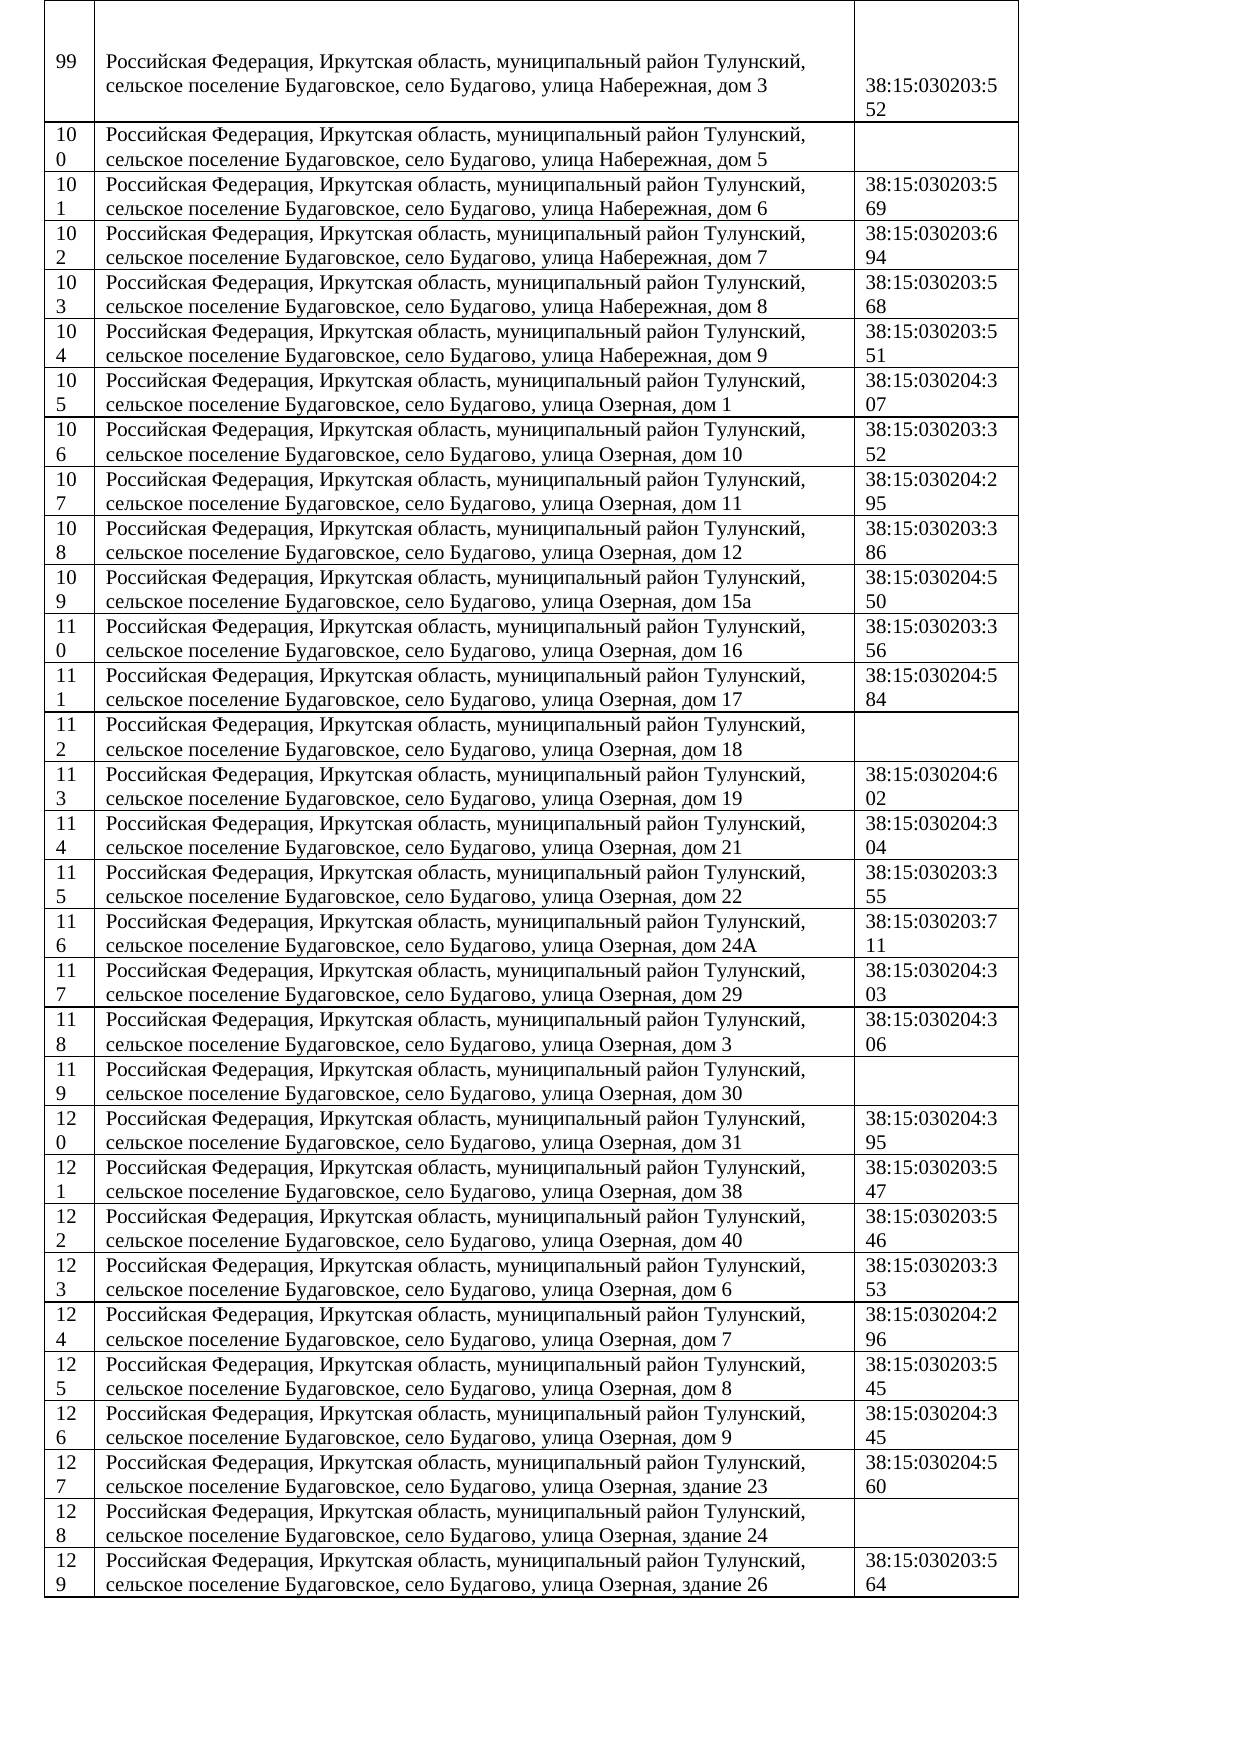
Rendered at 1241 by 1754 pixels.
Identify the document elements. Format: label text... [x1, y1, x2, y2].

table_cell 106 [45, 418, 94, 466]
table_cell [855, 1499, 1018, 1547]
table_cell 112 [45, 713, 94, 761]
table_cell 38:15:030203:356 [855, 614, 1018, 662]
table_cell 38:15:030204:345 [855, 1401, 1018, 1449]
table_cell 38:15:030204:295 [855, 467, 1018, 515]
table_cell 127 [45, 1450, 94, 1498]
table_cell 38:15:030204:306 [855, 1008, 1018, 1056]
table_cell 105 [45, 368, 94, 416]
table_cell Российская Федерация, Иркутская область, муниципальный район Тулунский, сельское поселение Будаговское, село Будагово, улица Озерная, дом 17 [95, 663, 854, 711]
table_cell Российская Федерация, Иркутская область, муниципальный район Тулунский, сельское поселение Будаговское, село Будагово, улица Озерная, дом 38 [95, 1155, 854, 1203]
table_cell 99 [45, 1, 94, 121]
table_cell 129 [45, 1548, 94, 1596]
table_cell 38:15:030203:564 [855, 1548, 1018, 1596]
table_cell 38:15:030203:353 [855, 1253, 1018, 1301]
table_cell 110 [45, 614, 94, 662]
table_cell 128 [45, 1499, 94, 1547]
table_cell Российская Федерация, Иркутская область, муниципальный район Тулунский, сельское поселение Будаговское, село Будагово, улица Озерная, дом 19 [95, 762, 854, 810]
table_cell 101 [45, 172, 94, 220]
table_cell 120 [45, 1106, 94, 1154]
table_cell [855, 123, 1018, 171]
table_cell Российская Федерация, Иркутская область, муниципальный район Тулунский, сельское поселение Будаговское, село Будагово, улица Озерная, дом 15а [95, 565, 854, 613]
table_cell 38:15:030203:569 [855, 172, 1018, 220]
table_cell Российская Федерация, Иркутская область, муниципальный район Тулунский, сельское поселение Будаговское, село Будагово, улица Набережная, дом 7 [95, 221, 854, 269]
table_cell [95, 1, 854, 121]
table_cell 38:15:030203:551 [855, 319, 1018, 367]
table_cell Российская Федерация, Иркутская область, муниципальный район Тулунский, сельское поселение Будаговское, село Будагово, улица Озерная, дом 11 [95, 467, 854, 515]
table_cell Российская Федерация, Иркутская область, муниципальный район Тулунский, сельское поселение Будаговское, село Будагово, улица Озерная, дом 30 [95, 1057, 854, 1105]
table_cell 103 [45, 270, 94, 318]
table_cell 121 [45, 1155, 94, 1203]
table_cell 38:15:030203:546 [855, 1204, 1018, 1252]
table_cell 125 [45, 1352, 94, 1400]
table_cell 102 [45, 221, 94, 269]
table_cell 100 [45, 123, 94, 171]
table_cell 38:15:030203:552 [855, 1, 1018, 121]
table_cell 38:15:030203:568 [855, 270, 1018, 318]
table_cell 38:15:030204:560 [855, 1450, 1018, 1498]
table_cell Российская Федерация, Иркутская область, муниципальный район Тулунский, сельское поселение Будаговское, село Будагово, улица Набережная, дом 5 [95, 123, 854, 171]
table_cell Российская Федерация, Иркутская область, муниципальный район Тулунский, сельское поселение Будаговское, село Будагово, улица Озерная, дом 24А [95, 909, 854, 957]
table_cell Российская Федерация, Иркутская область, муниципальный район Тулунский, сельское поселение Будаговское, село Будагово, улица Озерная, дом 40 [95, 1204, 854, 1252]
table_cell Российская Федерация, Иркутская область, муниципальный район Тулунский, сельское поселение Будаговское, село Будагово, улица Набережная, дом 6 [95, 172, 854, 220]
table_cell Российская Федерация, Иркутская область, муниципальный район Тулунский, сельское поселение Будаговское, село Будагово, улица Озерная, дом 21 [95, 811, 854, 859]
table_cell 109 [45, 565, 94, 613]
table_cell Российская Федерация, Иркутская область, муниципальный район Тулунский, сельское поселение Будаговское, село Будагово, улица Озерная, дом 22 [95, 860, 854, 908]
table_cell 38:15:030204:307 [855, 368, 1018, 416]
table_cell 115 [45, 860, 94, 908]
table_cell 113 [45, 762, 94, 810]
table_cell 114 [45, 811, 94, 859]
table_cell 38:15:030203:547 [855, 1155, 1018, 1203]
table_cell 117 [45, 958, 94, 1006]
table_cell 38:15:030203:545 [855, 1352, 1018, 1400]
table_cell Российская Федерация, Иркутская область, муниципальный район Тулунский, сельское поселение Будаговское, село Будагово, улица Озерная, здание 24 [95, 1499, 854, 1547]
table_cell 38:15:030203:386 [855, 516, 1018, 564]
table_cell Российская Федерация, Иркутская область, муниципальный район Тулунский, сельское поселение Будаговское, село Будагово, улица Озерная, здание 23 [95, 1450, 854, 1498]
table_cell Российская Федерация, Иркутская область, муниципальный район Тулунский, сельское поселение Будаговское, село Будагово, улица Озерная, дом 16 [95, 614, 854, 662]
table_cell Российская Федерация, Иркутская область, муниципальный район Тулунский, сельское поселение Будаговское, село Будагово, улица Озерная, дом 31 [95, 1106, 854, 1154]
table_cell Российская Федерация, Иркутская область, муниципальный район Тулунский, сельское поселение Будаговское, село Будагово, улица Озерная, дом 8 [95, 1352, 854, 1400]
table_cell 38:15:030204:602 [855, 762, 1018, 810]
table_cell Российская Федерация, Иркутская область, муниципальный район Тулунский, сельское поселение Будаговское, село Будагово, улица Озерная, здание 26 [95, 1548, 854, 1596]
table_cell 123 [45, 1253, 94, 1301]
table_cell Российская Федерация, Иркутская область, муниципальный район Тулунский, сельское поселение Будаговское, село Будагово, улица Озерная, дом 1 [95, 368, 854, 416]
table_cell 38:15:030203:694 [855, 221, 1018, 269]
table_cell Российская Федерация, Иркутская область, муниципальный район Тулунский, сельское поселение Будаговское, село Будагово, улица Озерная, дом 9 [95, 1401, 854, 1449]
table_cell 38:15:030203:711 [855, 909, 1018, 957]
table_cell Российская Федерация, Иркутская область, муниципальный район Тулунский, сельское поселение Будаговское, село Будагово, улица Озерная, дом 18 [95, 713, 854, 761]
table_cell 122 [45, 1204, 94, 1252]
table_cell 119 [45, 1057, 94, 1105]
table_cell 38:15:030204:304 [855, 811, 1018, 859]
table_cell Российская Федерация, Иркутская область, муниципальный район Тулунский, сельское поселение Будаговское, село Будагово, улица Набережная, дом 8 [95, 270, 854, 318]
table_cell Российская Федерация, Иркутская область, муниципальный район Тулунский, сельское поселение Будаговское, село Будагово, улица Озерная, дом 29 [95, 958, 854, 1006]
table_cell 111 [45, 663, 94, 711]
table_cell Российская Федерация, Иркутская область, муниципальный район Тулунский, сельское поселение Будаговское, село Будагово, улица Набережная, дом 9 [95, 319, 854, 367]
table_cell 126 [45, 1401, 94, 1449]
table_cell Российская Федерация, Иркутская область, муниципальный район Тулунский, сельское поселение Будаговское, село Будагово, улица Озерная, дом 12 [95, 516, 854, 564]
table_cell [855, 713, 1018, 761]
table_cell 107 [45, 467, 94, 515]
table_cell 38:15:030203:352 [855, 418, 1018, 466]
table_cell Российская Федерация, Иркутская область, муниципальный район Тулунский, сельское поселение Будаговское, село Будагово, улица Озерная, дом 3 [95, 1008, 854, 1056]
table_cell 116 [45, 909, 94, 957]
table_cell 38:15:030204:395 [855, 1106, 1018, 1154]
table_cell 104 [45, 319, 94, 367]
table_cell 38:15:030204:296 [855, 1303, 1018, 1351]
table_cell 108 [45, 516, 94, 564]
table_cell 38:15:030203:355 [855, 860, 1018, 908]
table_cell Российская Федерация, Иркутская область, муниципальный район Тулунский, сельское поселение Будаговское, село Будагово, улица Озерная, дом 6 [95, 1253, 854, 1301]
table_cell Российская Федерация, Иркутская область, муниципальный район Тулунский, сельское поселение Будаговское, село Будагово, улица Озерная, дом 10 [95, 418, 854, 466]
table_cell 38:15:030204:584 [855, 663, 1018, 711]
table_cell 124 [45, 1303, 94, 1351]
table_cell 38:15:030204:550 [855, 565, 1018, 613]
table_cell 118 [45, 1008, 94, 1056]
table_cell 38:15:030204:303 [855, 958, 1018, 1006]
table_cell [855, 1057, 1018, 1105]
table_cell Российская Федерация, Иркутская область, муниципальный район Тулунский, сельское поселение Будаговское, село Будагово, улица Озерная, дом 7 [95, 1303, 854, 1351]
